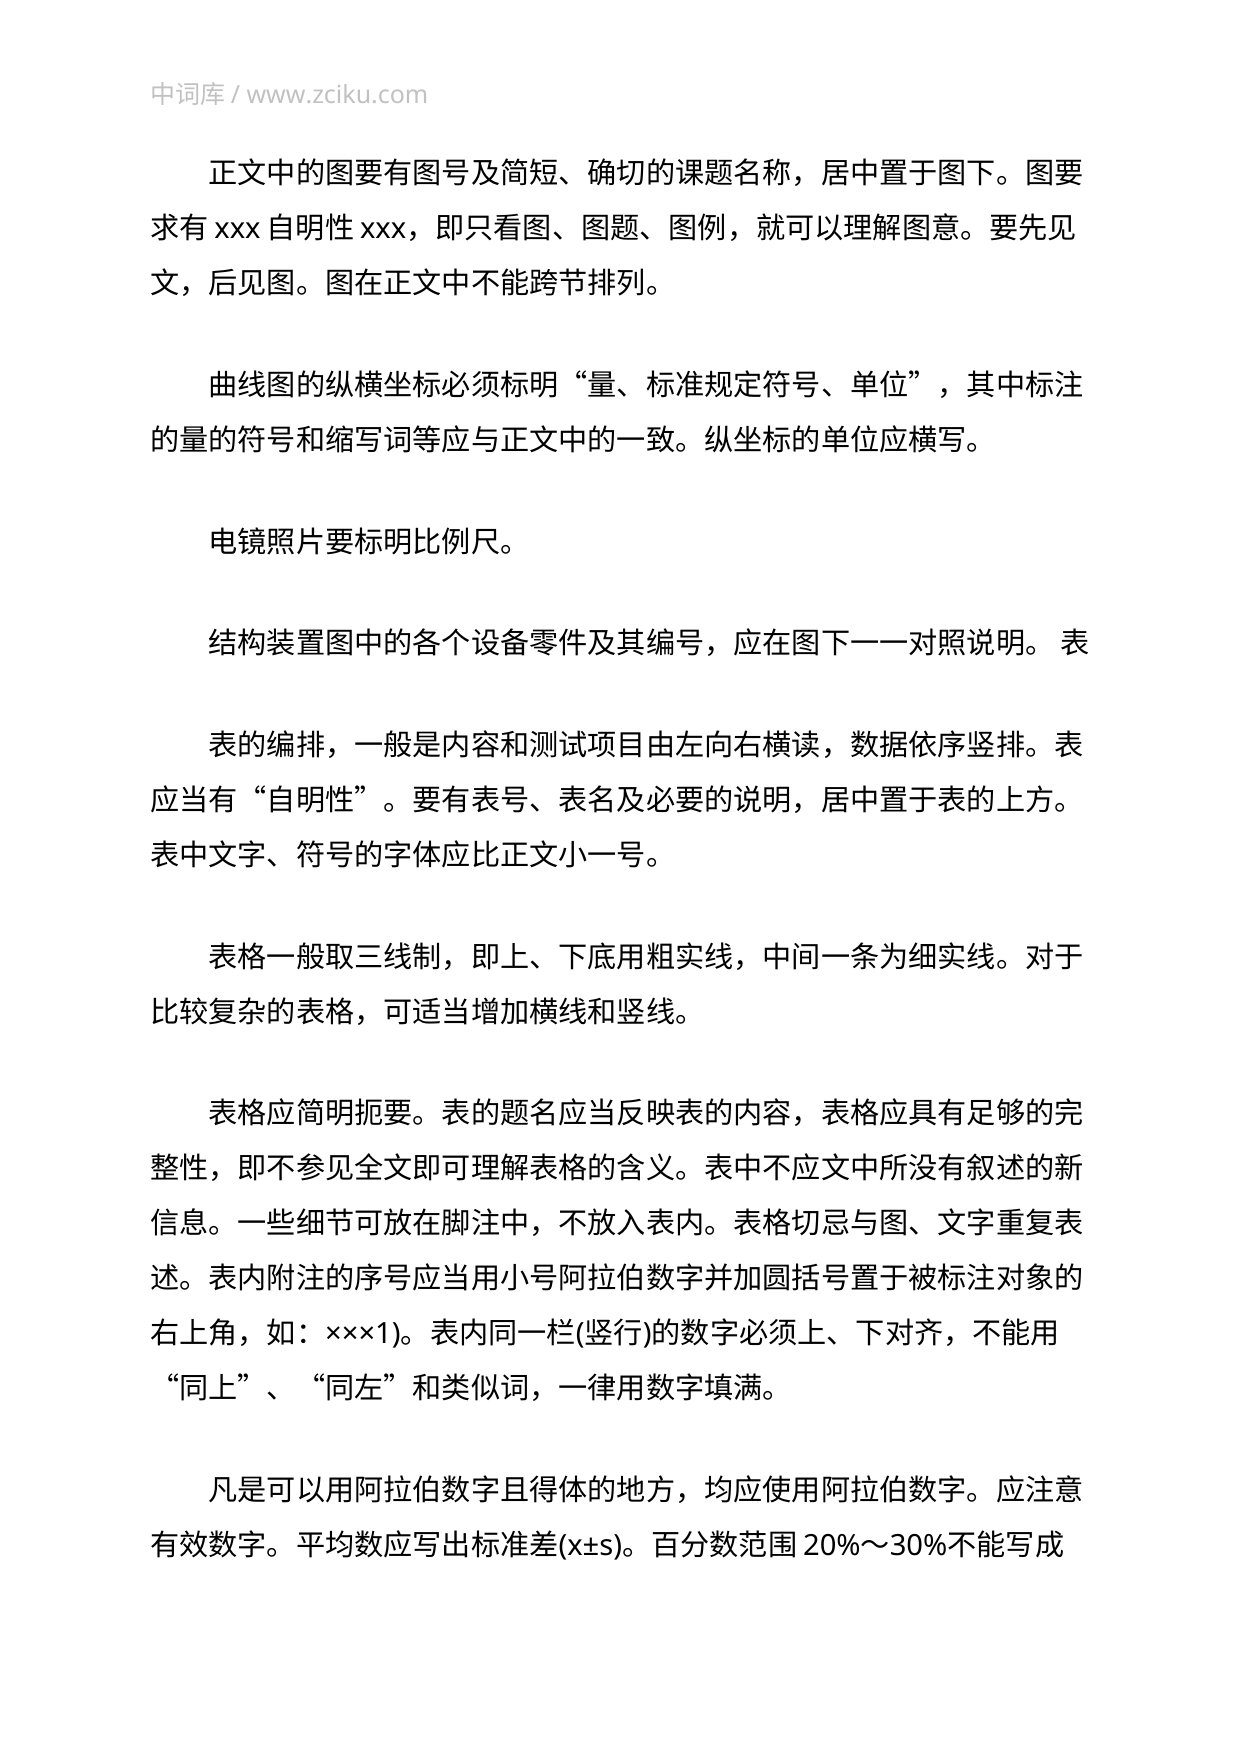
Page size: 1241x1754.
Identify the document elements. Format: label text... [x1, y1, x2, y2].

text 正文中的图要有图号及简短、确切的课题名称，居中置于图下。图要求有xxx自明性xxx，即只看图、图题、图例，就可以理解图意。要先见文，后见图。图在正文中不能跨节排列。 [150, 150, 1090, 302]
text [150, 1466, 1090, 1564]
text 表格一般取三线制，即上、下底用粗实线，中间一条为细实线。对于比较复杂的表格，可适当增加横线和竖线。 [150, 933, 1090, 1031]
text 表的编排，一般是内容和测试项目由左向右横读，数据依序竖排。表应当有“自明性”。要有表号、表名及必要的说明，居中置于表的上方。表中文字、符号的字体应比正文小一号。 [150, 722, 1090, 874]
text 曲线图的纵横坐标必须标明“量、标准规定符号、单位”，其中标注的量的符号和缩写词等应与正文中的一致。纵坐标的单位应横写。 [150, 362, 1090, 459]
text 表格应简明扼要。表的题名应当反映表的内容，表格应具有足够的完整性，即不参见全文即可理解表格的含义。表中不应文中所没有叙述的新信息。一些细节可放在脚注中，不放入表内。表格切忌与图、文字重复表述。表内附注的序号应当用小号阿拉伯数字并加圆括号置于被标注对象的右上角，如：×××1)。表内同一栏(竖行)的数字必须上、下对齐，不能用“同上”、“同左”和类似词，一律用数字填满。 [150, 1090, 1090, 1407]
text 结构装置图中的各个设备零件及其编号，应在图下一一对照说明。 表 [150, 620, 1090, 662]
text 电镜照片要标明比例尺。 [150, 518, 1090, 561]
